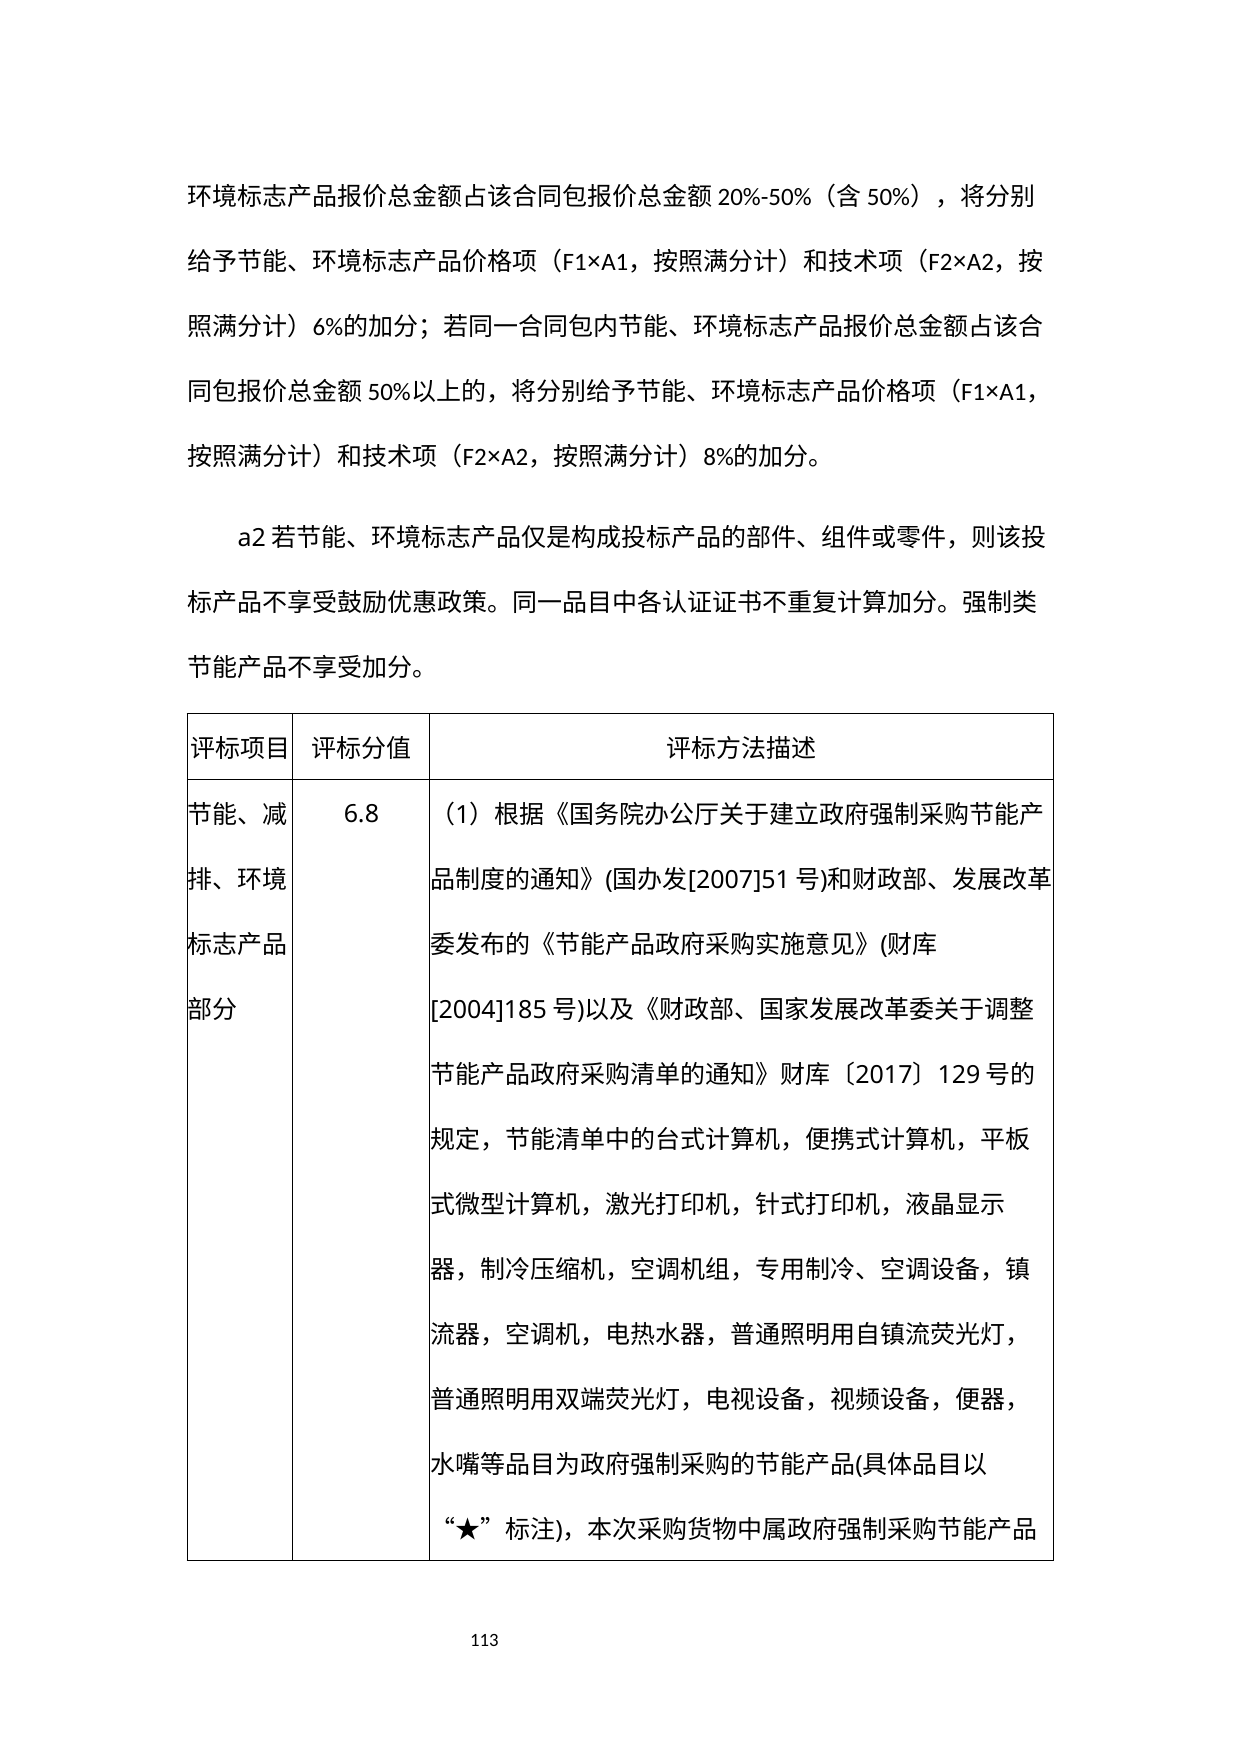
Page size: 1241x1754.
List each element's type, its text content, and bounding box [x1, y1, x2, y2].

table_cell 6.8 [293, 780, 429, 1560]
table_header 评标分值 [293, 714, 429, 779]
table_header 评标方法描述 [430, 714, 1053, 779]
table_header 评标项目 [188, 714, 292, 779]
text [187, 162, 1053, 487]
table_cell 节能、减排、环境标志产品部分 [188, 780, 292, 1560]
text a2若节能、环境标志产品仅是构成投标产品的部件、组件或零件，则该投标产品不享受鼓励优惠政策。同一品目中各认证证书不重复计算加分。强制类节能产品不享受加分。 [187, 503, 1053, 698]
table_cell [430, 780, 1053, 1560]
